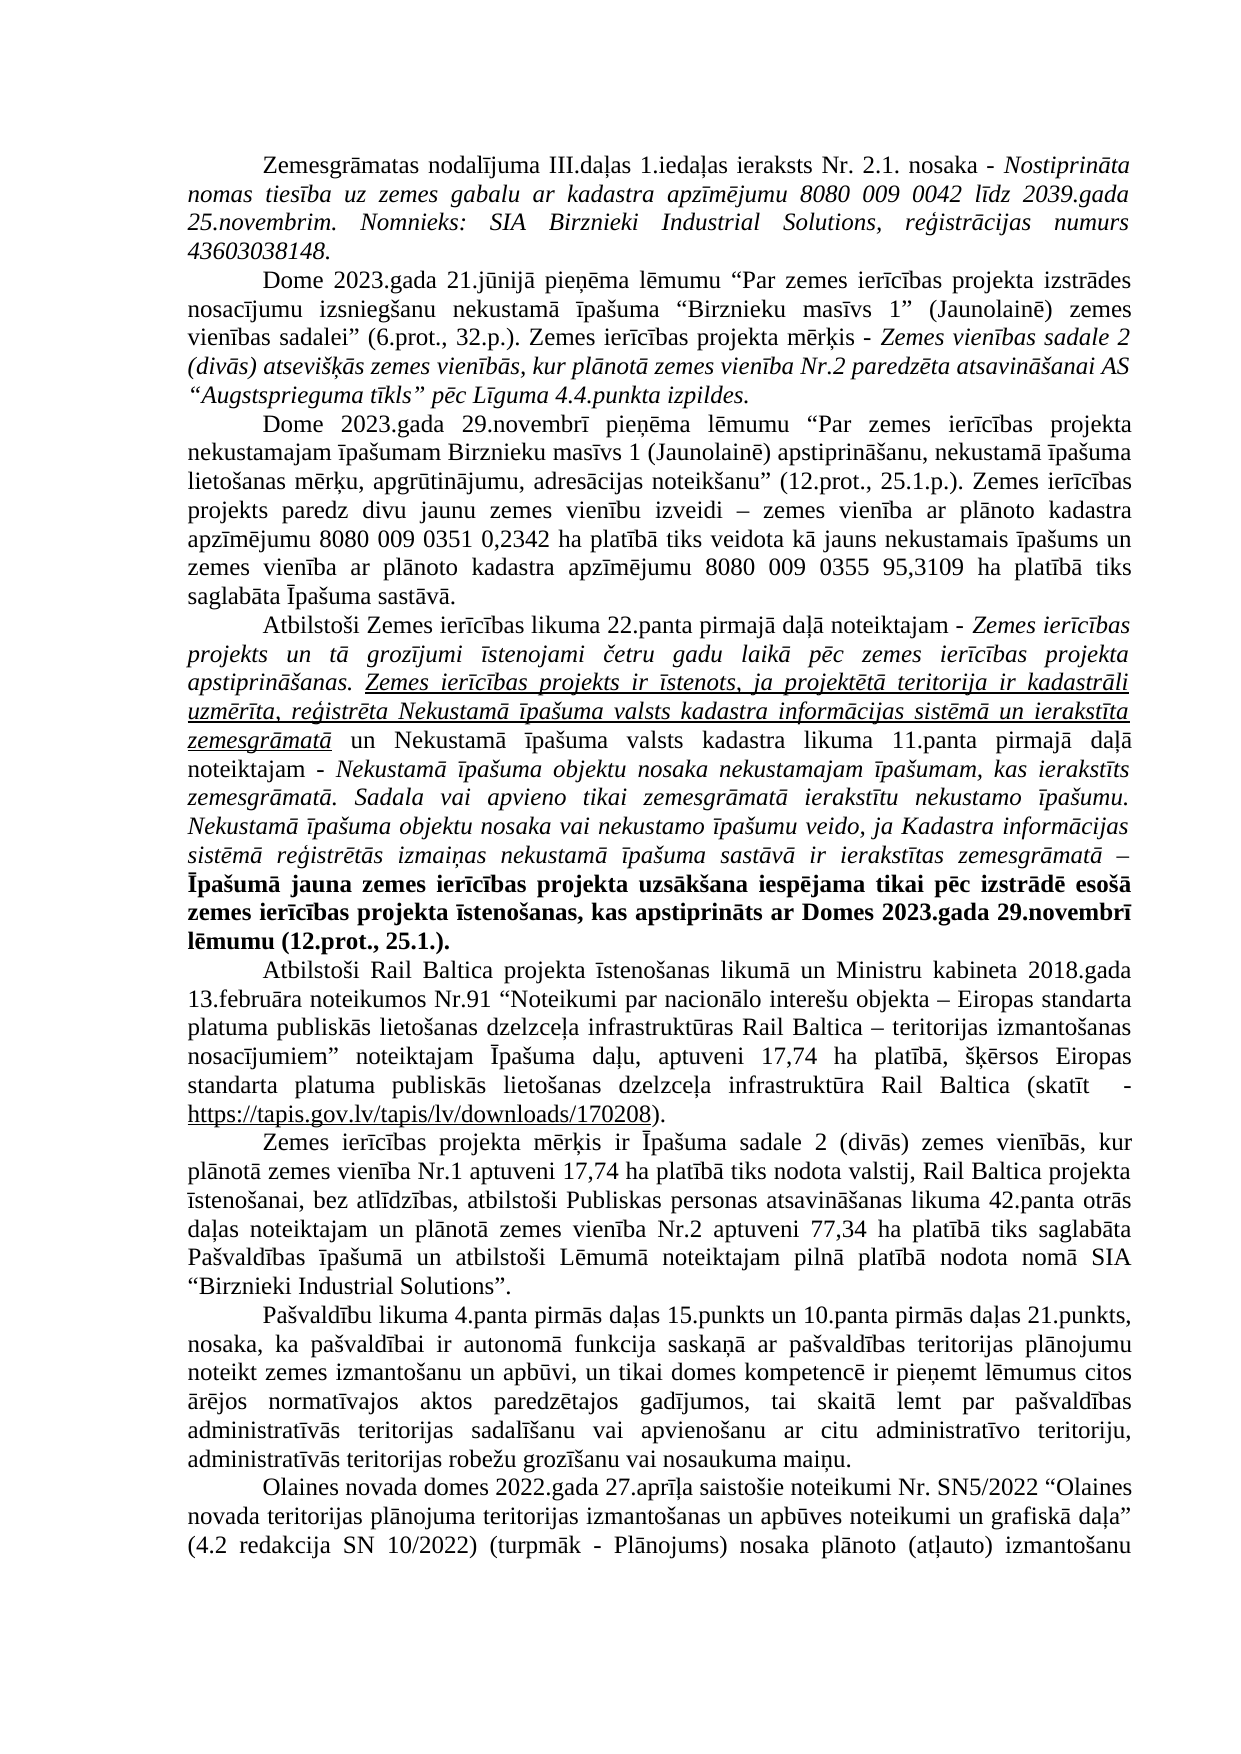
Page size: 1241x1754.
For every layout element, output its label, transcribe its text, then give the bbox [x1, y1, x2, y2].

text Pašvaldību likuma 4.panta pirmās daļas 15.punkts un 10.panta pirmās daļas 21.punkts, nosaka, ka pašvaldībai ir autonomā funkcija saskaņā ar pašvaldības teritorijas plānojumu noteikt zemes izmantošanu un apbūvi, un tikai domes kompetencē ir pieņemt lēmumus citos ārējos normatīvajos aktos paredzētajos gadījumos, tai skaitā lemt par pašvaldības administratīvās teritorijas sadalīšanu vai apvienošanu ar citu administratīvo teritoriju, administratīvās teritorijas robežu grozīšanu vai nosaukuma maiņu. [187, 1300, 1132, 1472]
text Atbilstoši Zemes ierīcības likuma 22.panta pirmajā daļā noteiktajam - Zemes ierīcības projekts un tā grozījumi īstenojami četru gadu laikā pēc zemes ierīcības projekta apstiprināšanas. Zemes ierīcības projekts ir īstenots, ja projektētā teritorija ir kadastrāli uzmērīta, reģistrēta Nekustamā īpašuma valsts kadastra informācijas sistēmā un ierakstīta zemesgrāmatā un Nekustamā īpašuma valsts kadastra likuma 11.panta pirmajā daļā noteiktajam - Nekustamā īpašuma objektu nosaka nekustamajam īpašumam, kas ierakstīts zemesgrāmatā. Sadala vai apvieno tikai zemesgrāmatā ierakstītu nekustamo īpašumu. Nekustamā īpašuma objektu nosaka vai nekustamo īpašumu veido, ja Kadastra informācijas sistēmā reģistrētās izmaiņas nekustamā īpašuma sastāvā ir ierakstītas zemesgrāmatā – Īpašumā jauna zemes ierīcības projekta uzsākšana iespējama tikai pēc izstrādē esošā zemes ierīcības projekta īstenošanas, kas apstiprināts ar Domes 2023.gada 29.novembrī lēmumu (12.prot., 25.1.). [187, 610, 1132, 955]
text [187, 1472, 1132, 1559]
text Zemes ierīcības projekta mērķis ir Īpašuma sadale 2 (divās) zemes vienībās, kur plānotā zemes vienība Nr.1 aptuveni 17,74 ha platībā tiks nodota valstij, Rail Baltica projekta īstenošanai, bez atlīdzības, atbilstoši Publiskas personas atsavināšanas likuma 42.panta otrās daļas noteiktajam un plānotā zemes vienība Nr.2 aptuveni 77,34 ha platībā tiks saglabāta Pašvaldības īpašumā un atbilstoši Lēmumā noteiktajam pilnā platībā nodota nomā SIA “Birznieki Industrial Solutions”. [187, 1127, 1132, 1300]
text Dome 2023.gada 29.novembrī pieņēma lēmumu “Par zemes ierīcības projekta nekustamajam īpašumam Birznieku masīvs 1 (Jaunolainē) apstiprināšanu, nekustamā īpašuma lietošanas mērķu, apgrūtinājumu, adresācijas noteikšanu” (12.prot., 25.1.p.). Zemes ierīcības projekts paredz divu jaunu zemes vienību izveidi – zemes vienība ar plānoto kadastra apzīmējumu 8080 009 0351 0,2342 ha platībā tiks veidota kā jauns nekustamais īpašums un zemes vienība ar plānoto kadastra apzīmējumu 8080 009 0355 95,3109 ha platībā tiks saglabāta Īpašuma sastāvā. [187, 409, 1132, 610]
text Zemesgrāmatas nodalījuma III.daļas 1.iedaļas ieraksts Nr. 2.1. nosaka - Nostiprināta nomas tiesība uz zemes gabalu ar kadastra apzīmējumu 8080 009 0042 līdz 2039.gada 25.novembrim. Nomnieks: SIA Birznieki Industrial Solutions, reģistrācijas numurs 43603038148. [187, 150, 1132, 265]
text Atbilstoši Rail Baltica projekta īstenošanas likumā un Ministru kabineta 2018.gada 13.februāra noteikumos Nr.91 “Noteikumi par nacionālo interešu objekta – Eiropas standarta platuma publiskās lietošanas dzelzceļa infrastruktūras Rail Baltica – teritorijas izmantošanas nosacījumiem” noteiktajam Īpašuma daļu, aptuveni 17,74 ha platībā, šķērsos Eiropas standarta platuma publiskās lietošanas dzelzceļa infrastruktūra Rail Baltica (skatīt - https://tapis.gov.lv/tapis/lv/downloads/170208). [187, 955, 1132, 1127]
text Dome 2023.gada 21.jūnijā pieņēma lēmumu “Par zemes ierīcības projekta izstrādes nosacījumu izsniegšanu nekustamā īpašuma “Birznieku masīvs 1” (Jaunolainē) zemes vienības sadalei” (6.prot., 32.p.). Zemes ierīcības projekta mērķis - Zemes vienības sadale 2 (divās) atsevišķās zemes vienībās, kur plānotā zemes vienība Nr.2 paredzēta atsavināšanai AS “Augstsprieguma tīkls” pēc Līguma 4.4.punkta izpildes. [187, 265, 1132, 409]
